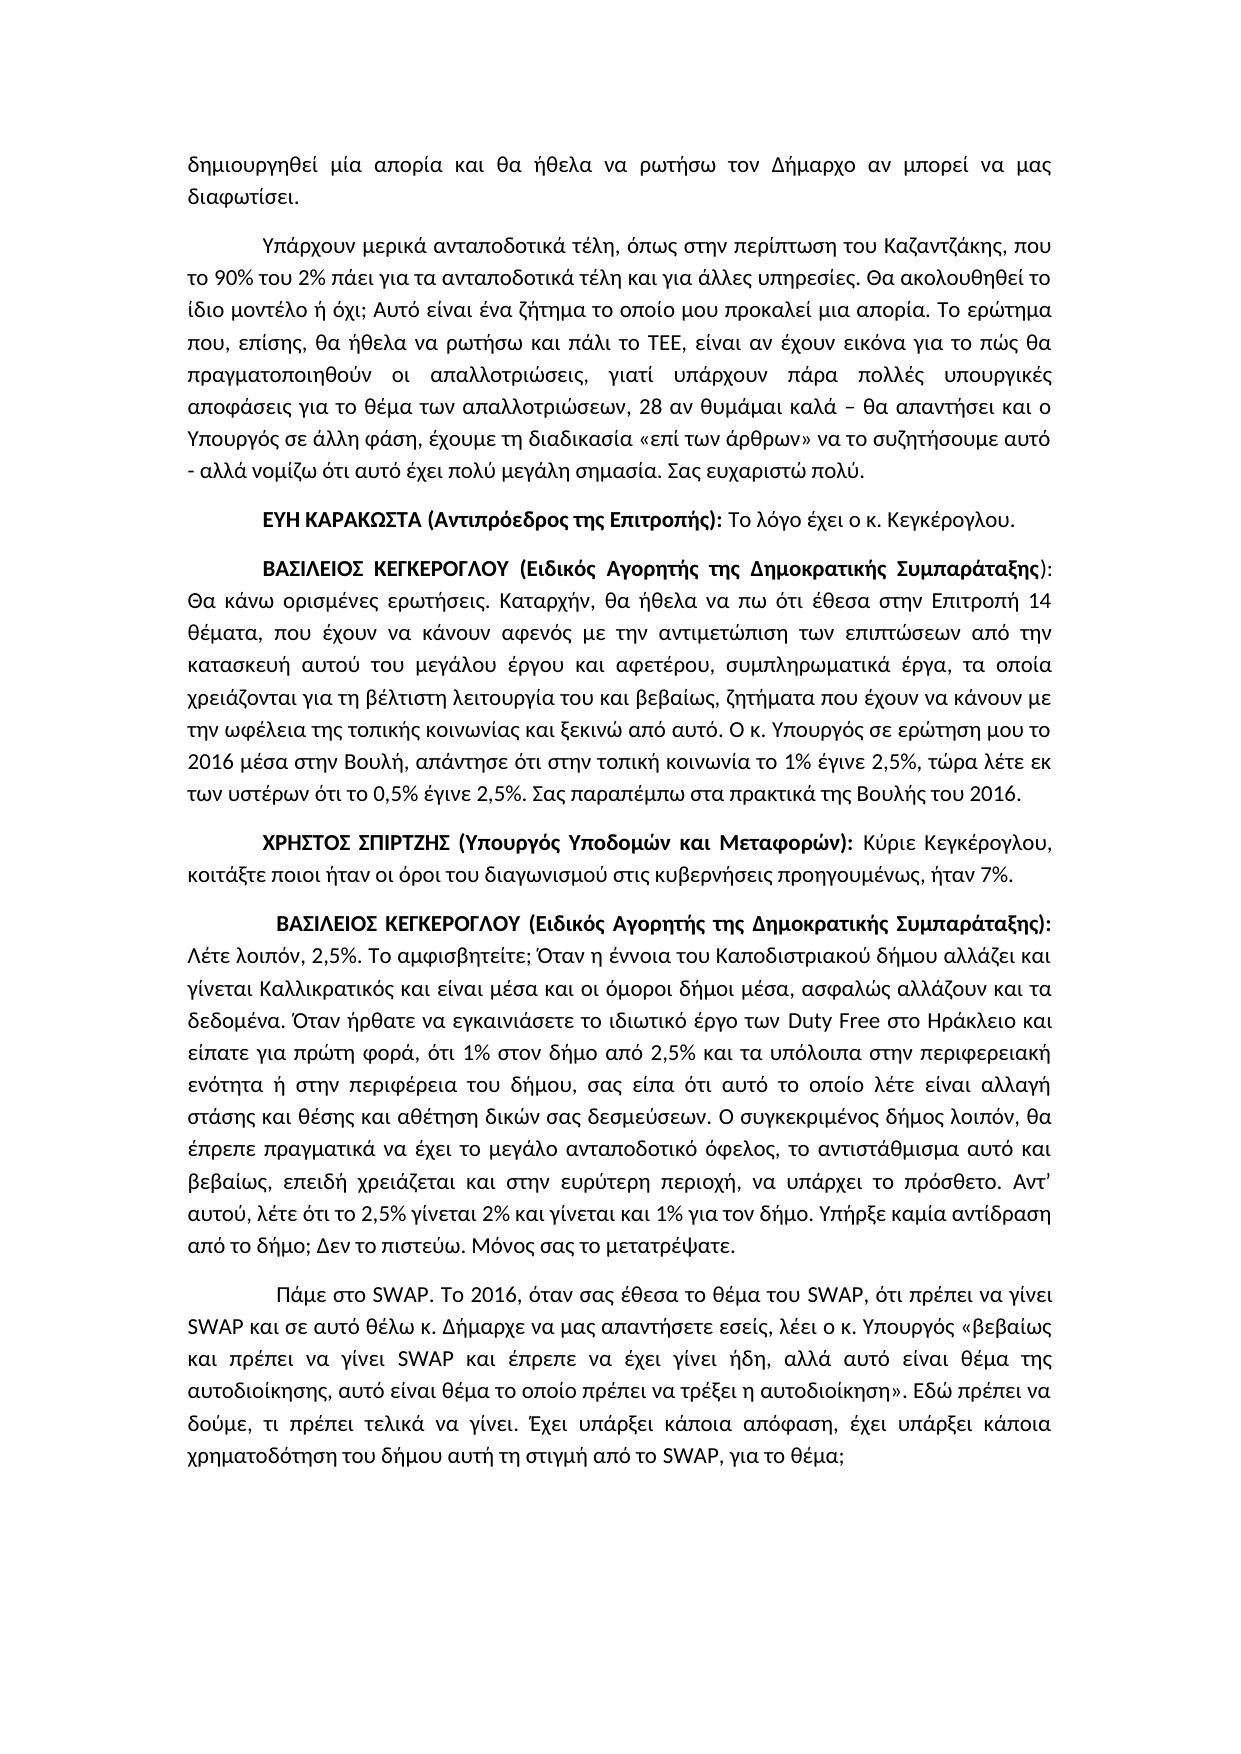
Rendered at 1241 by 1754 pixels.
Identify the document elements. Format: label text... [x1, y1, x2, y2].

text Πάμε στο SWAP. Το 2016, όταν σας έθεσα το θέμα του SWAP, ότι πρέπει να γίνει SWAP και σε αυτό θέλω κ. Δήμαρχε να μας απαντήσετε εσείς, λέει ο κ. Υπουργός «βεβαίως και πρέπει να γίνει SWAP και έπρεπε να έχει γίνει ήδη, αλλά αυτό είναι θέμα της αυτοδιοίκησης, αυτό είναι θέμα το οποίο πρέπει να τρέξει η αυτοδιοίκηση». Εδώ πρέπει να δούμε, τι πρέπει τελικά να γίνει. Έχει υπάρξει κάποια απόφαση, έχει υπάρξει κάποια χρηματοδότηση του δήμου αυτή τη στιγμή από το SWAP, για το θέμα; [187, 1280, 1053, 1469]
text ΧΡΗΣΤΟΣ ΣΠΙΡΤΖΗΣ (Υπουργός Υποδομών και Μεταφορών): Κύριε Κεγκέρογλου, κοιτάξτε ποιοι ήταν οι όροι του διαγωνισμού στις κυβερνήσεις προηγουμένως, ήταν 7%. [187, 828, 1053, 888]
text ΕΥΗ ΚΑΡΑΚΩΣΤΑ (Αντιπρόεδρος της Επιτροπής): Το λόγο έχει ο κ. Κεγκέρογλου. [187, 505, 1053, 533]
text ΒΑΣΙΛΕΙΟΣ ΚΕΓΚΕΡΟΓΛΟΥ (Ειδικός Αγορητής της Δημοκρατικής Συμπαράταξης): Λέτε λοιπόν, 2,5%. Το αμφισβητείτε; Όταν η έννοια του Καποδιστριακού δήμου αλλάζει και γίνεται Καλλικρατικός και είναι μέσα και οι όμοροι δήμοι μέσα, ασφαλώς αλλάζουν και τα δεδομένα. Όταν ήρθατε να εγκαινιάσετε το ιδιωτικό έργο των Duty Free στο Ηράκλειο και είπατε για πρώτη φορά, ότι 1% στον δήμο από 2,5% και τα υπόλοιπα στην περιφερειακή ενότητα ή στην περιφέρεια του δήμου, σας είπα ότι αυτό το οποίο λέτε είναι αλλαγή στάσης και θέσης και αθέτηση δικών σας δεσμεύσεων. Ο συγκεκριμένος δήμος λοιπόν, θα έπρεπε πραγματικά να έχει το μεγάλο ανταποδοτικό όφελος, το αντιστάθμισμα αυτό και βεβαίως, επειδή χρειάζεται και στην ευρύτερη περιοχή, να υπάρχει το πρόσθετο. Αντ’ αυτού, λέτε ότι το 2,5% γίνεται 2% και γίνεται και 1% για τον δήμο. Υπήρξε καμία αντίδραση από το δήμο; Δεν το πιστεύω. Μόνος σας το μετατρέψατε. [187, 909, 1053, 1259]
text ΒΑΣΙΛΕΙΟΣ ΚΕΓΚΕΡΟΓΛΟΥ (Ειδικός Αγορητής της Δημοκρατικής Συμπαράταξης): Θα κάνω ορισμένες ερωτήσεις. Καταρχήν, θα ήθελα να πω ότι έθεσα στην Επιτροπή 14 θέματα, που έχουν να κάνουν αφενός με την αντιμετώπιση των επιπτώσεων από την κατασκευή αυτού του μεγάλου έργου και αφετέρου, συμπληρωματικά έργα, τα οποία χρειάζονται για τη βέλτιστη λειτουργία του και βεβαίως, ζητήματα που έχουν να κάνουν με την ωφέλεια της τοπικής κοινωνίας και ξεκινώ από αυτό. Ο κ. Υπουργός σε ερώτηση μου το 2016 μέσα στην Βουλή, απάντησε ότι στην τοπική κοινωνία το 1% έγινε 2,5%, τώρα λέτε εκ των υστέρων ότι το 0,5% έγινε 2,5%. Σας παραπέμπω στα πρακτικά της Βουλής του 2016. [187, 554, 1053, 807]
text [187, 150, 1053, 210]
text Υπάρχουν μερικά ανταποδοτικά τέλη, όπως στην περίπτωση του Καζαντζάκης, που το 90% του 2% πάει για τα ανταποδοτικά τέλη και για άλλες υπηρεσίες. Θα ακολουθηθεί το ίδιο μοντέλο ή όχι; Αυτό είναι ένα ζήτημα το οποίο μου προκαλεί μια απορία. Το ερώτημα που, επίσης, θα ήθελα να ρωτήσω και πάλι το ΤΕΕ, είναι αν έχουν εικόνα για το πώς θα πραγματοποιηθούν οι απαλλοτριώσεις, γιατί υπάρχουν πάρα πολλές υπουργικές αποφάσεις για το θέμα των απαλλοτριώσεων, 28 αν θυμάμαι καλά – θα απαντήσει και ο Υπουργός σε άλλη φάση, έχουμε τη διαδικασία «επί των άρθρων» να το συζητήσουμε αυτό - αλλά νομίζω ότι αυτό έχει πολύ μεγάλη σημασία. Σας ευχαριστώ πολύ. [187, 231, 1053, 484]
